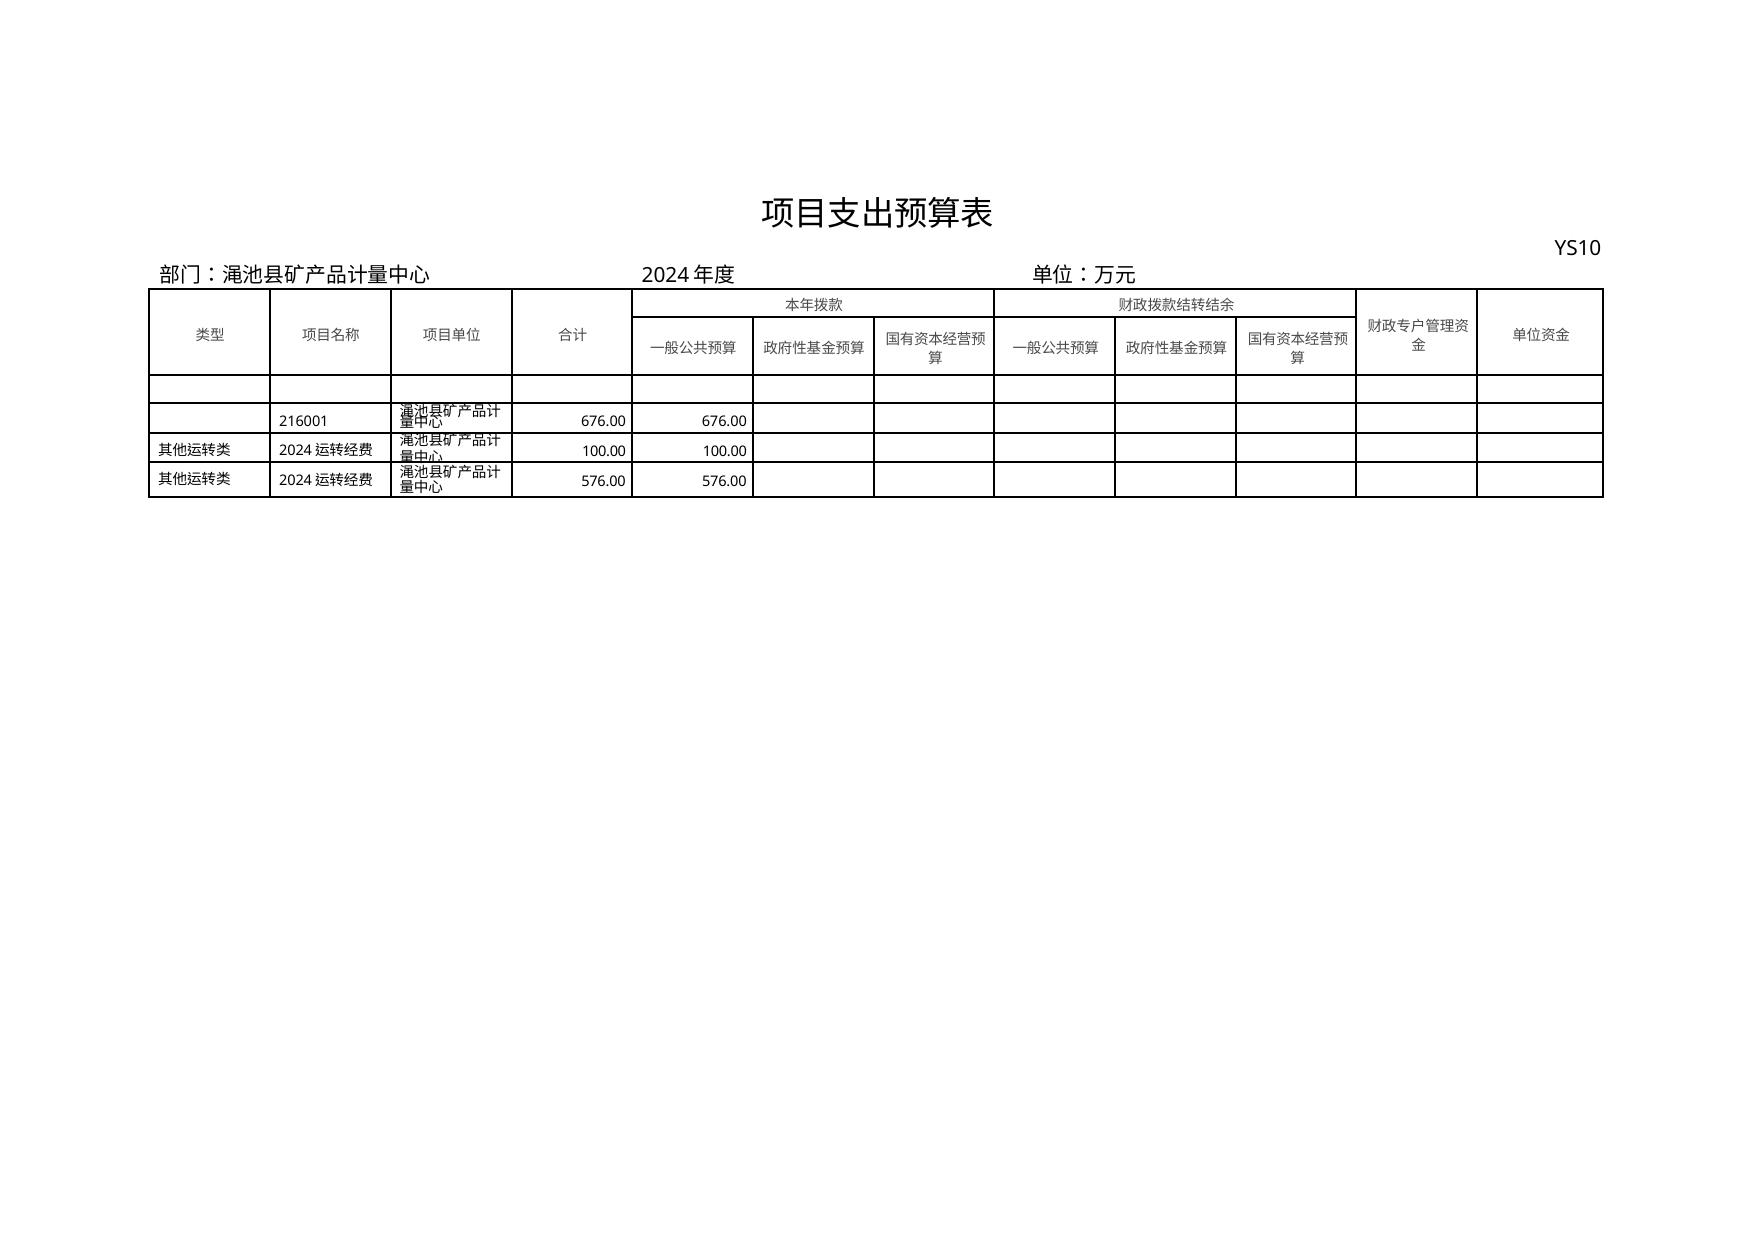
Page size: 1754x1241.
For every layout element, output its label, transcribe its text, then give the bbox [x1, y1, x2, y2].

table_cell [875, 404, 993, 432]
table_cell [1237, 376, 1355, 402]
table_header 财政拨款结转结余 [995, 290, 1355, 316]
table_cell [754, 404, 873, 432]
table_cell 政府性基金预算 [754, 318, 873, 374]
table_cell [1478, 434, 1602, 461]
table_cell 政府性基金预算 [1116, 318, 1235, 374]
table_cell [875, 376, 993, 402]
table_cell 676.00 [513, 404, 631, 432]
table_cell [1116, 376, 1235, 402]
table_cell [754, 463, 873, 496]
table_cell [995, 404, 1114, 432]
table_cell 576.00 [513, 463, 631, 496]
table_header 项目名称 [271, 290, 390, 374]
table_cell [1237, 434, 1355, 461]
table_header 财政专户管理资 金 [1357, 290, 1476, 374]
table_cell [633, 376, 752, 402]
table_cell 其他运转类 [150, 434, 269, 461]
table_cell [1478, 404, 1602, 432]
table_cell [150, 404, 269, 432]
table_cell [1357, 463, 1476, 496]
table_cell 渑池县矿产品计 量中心 [392, 404, 511, 432]
table_cell [875, 434, 993, 461]
table_cell [995, 376, 1114, 402]
table_cell [513, 376, 631, 402]
table_cell [1357, 404, 1476, 432]
table_cell [1116, 434, 1235, 461]
table_cell [754, 376, 873, 402]
table_cell [1478, 463, 1602, 496]
table_cell 100.00 [633, 434, 752, 461]
table_cell [754, 434, 873, 461]
table_header 合计 [513, 290, 631, 374]
table_cell 2024运转经费 [271, 434, 390, 461]
table_cell 渑池县矿产品计 量中心 [392, 434, 511, 461]
table_header 项目单位 [392, 290, 511, 374]
table_cell 576.00 [633, 463, 752, 496]
table_cell [1116, 463, 1235, 496]
table_header 单位资金 [1478, 290, 1602, 374]
table_cell [1357, 376, 1476, 402]
table_header 类型 [150, 290, 269, 374]
table_cell 一般公共预算 [633, 318, 752, 374]
table_cell [995, 463, 1114, 496]
table_cell [150, 376, 269, 402]
table_cell 其他运转类 [150, 463, 269, 496]
table_cell 2024运转经费 [271, 463, 390, 496]
table_cell [1237, 463, 1355, 496]
table_cell [1237, 404, 1355, 432]
table_cell [995, 434, 1114, 461]
table_cell 一般公共预算 [995, 318, 1114, 374]
table_cell 676.00 [633, 404, 752, 432]
table_cell [875, 463, 993, 496]
table_header 本年拨款 [633, 290, 993, 316]
table_cell [271, 376, 390, 402]
table_cell 216001 [271, 404, 390, 432]
table_cell 渑池县矿产品计 量中心 [392, 463, 511, 496]
table_cell [1357, 434, 1476, 461]
text YS10 [1554, 238, 1605, 260]
table_cell 100.00 [513, 434, 631, 461]
text 部门：渑池县矿产品计量中心 2024年度 单位：万元 [159, 263, 1605, 287]
table_cell [1478, 376, 1602, 402]
table_cell [1116, 404, 1235, 432]
table_cell 国有资本经营预 算 [875, 318, 993, 374]
table_cell [392, 376, 511, 402]
table_cell 国有资本经营预 算 [1237, 318, 1355, 374]
text 项目支出预算表 [761, 192, 1605, 234]
